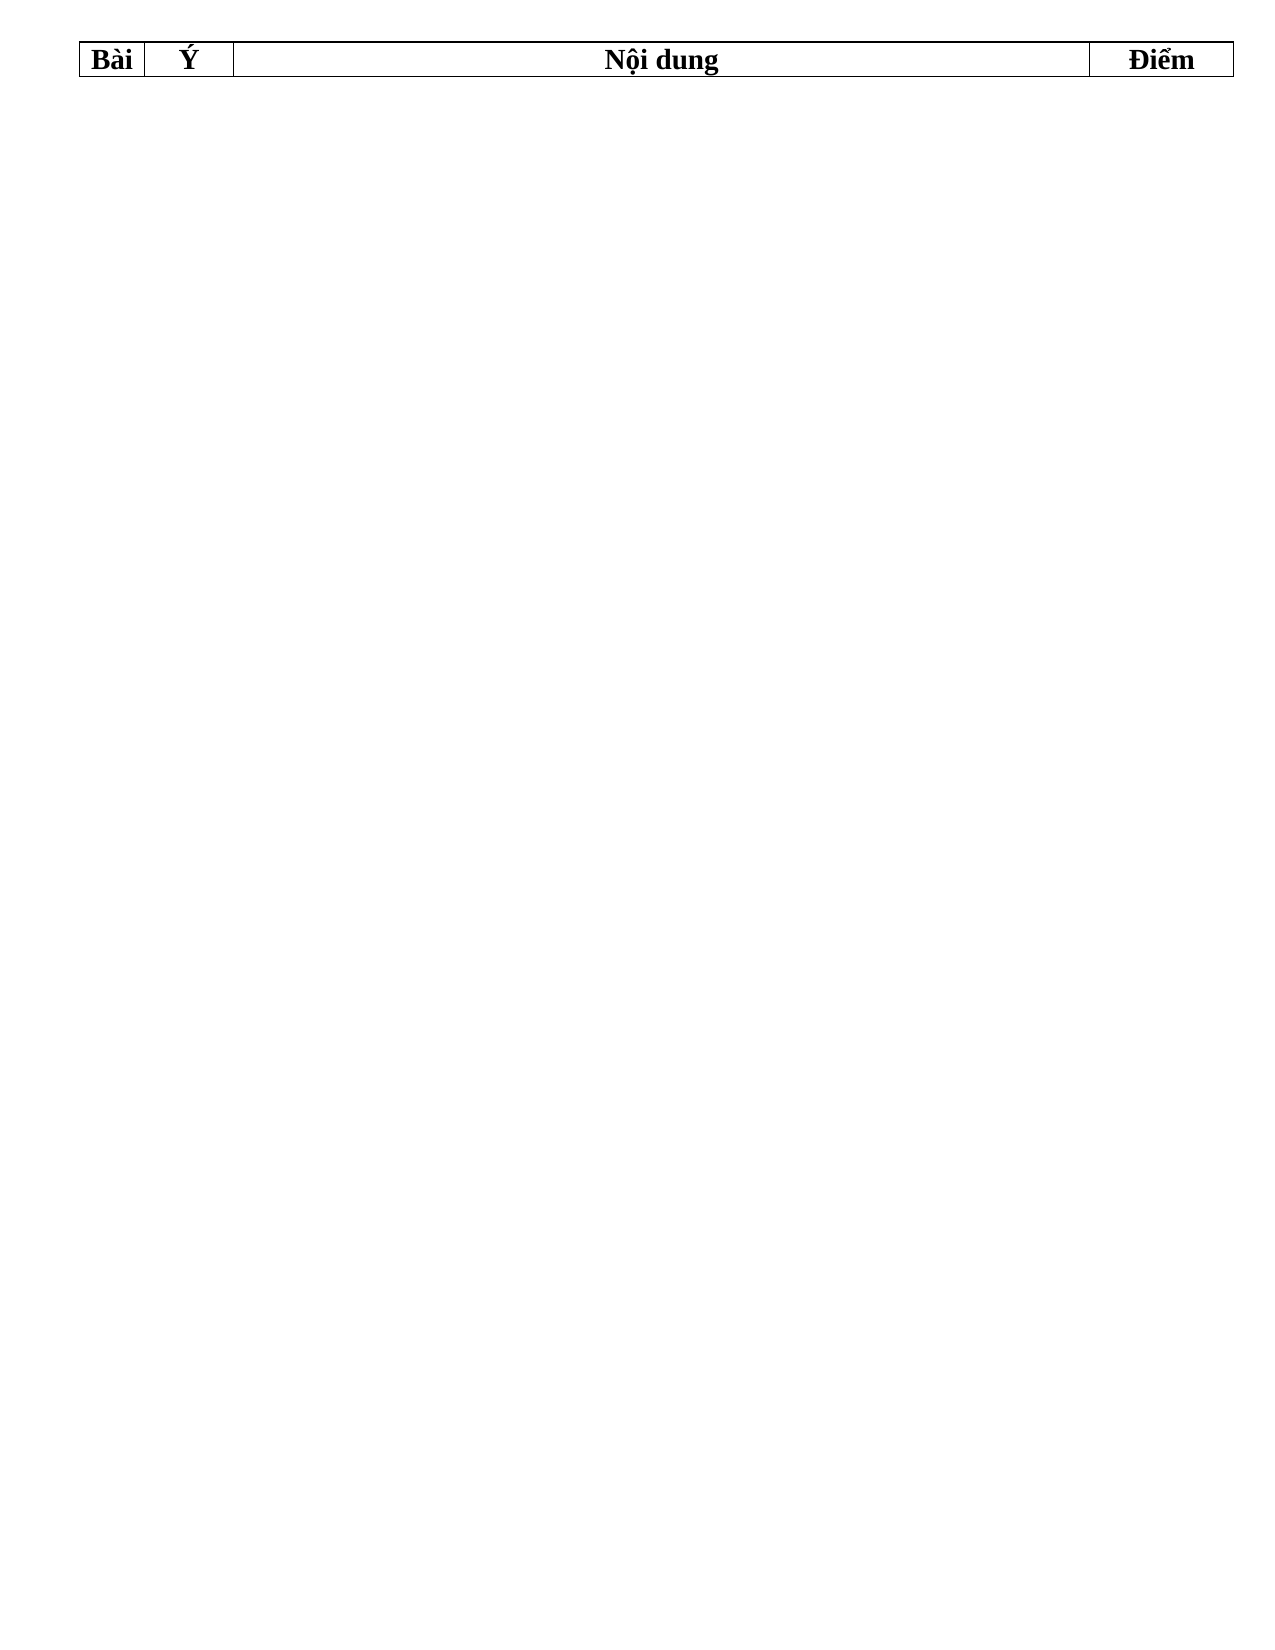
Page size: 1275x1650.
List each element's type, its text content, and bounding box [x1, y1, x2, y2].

table_header Bài [80, 43, 144, 76]
table_header Ý [145, 43, 233, 76]
table_header Nội dung [234, 43, 1089, 76]
table_header Điểm [1090, 43, 1233, 76]
